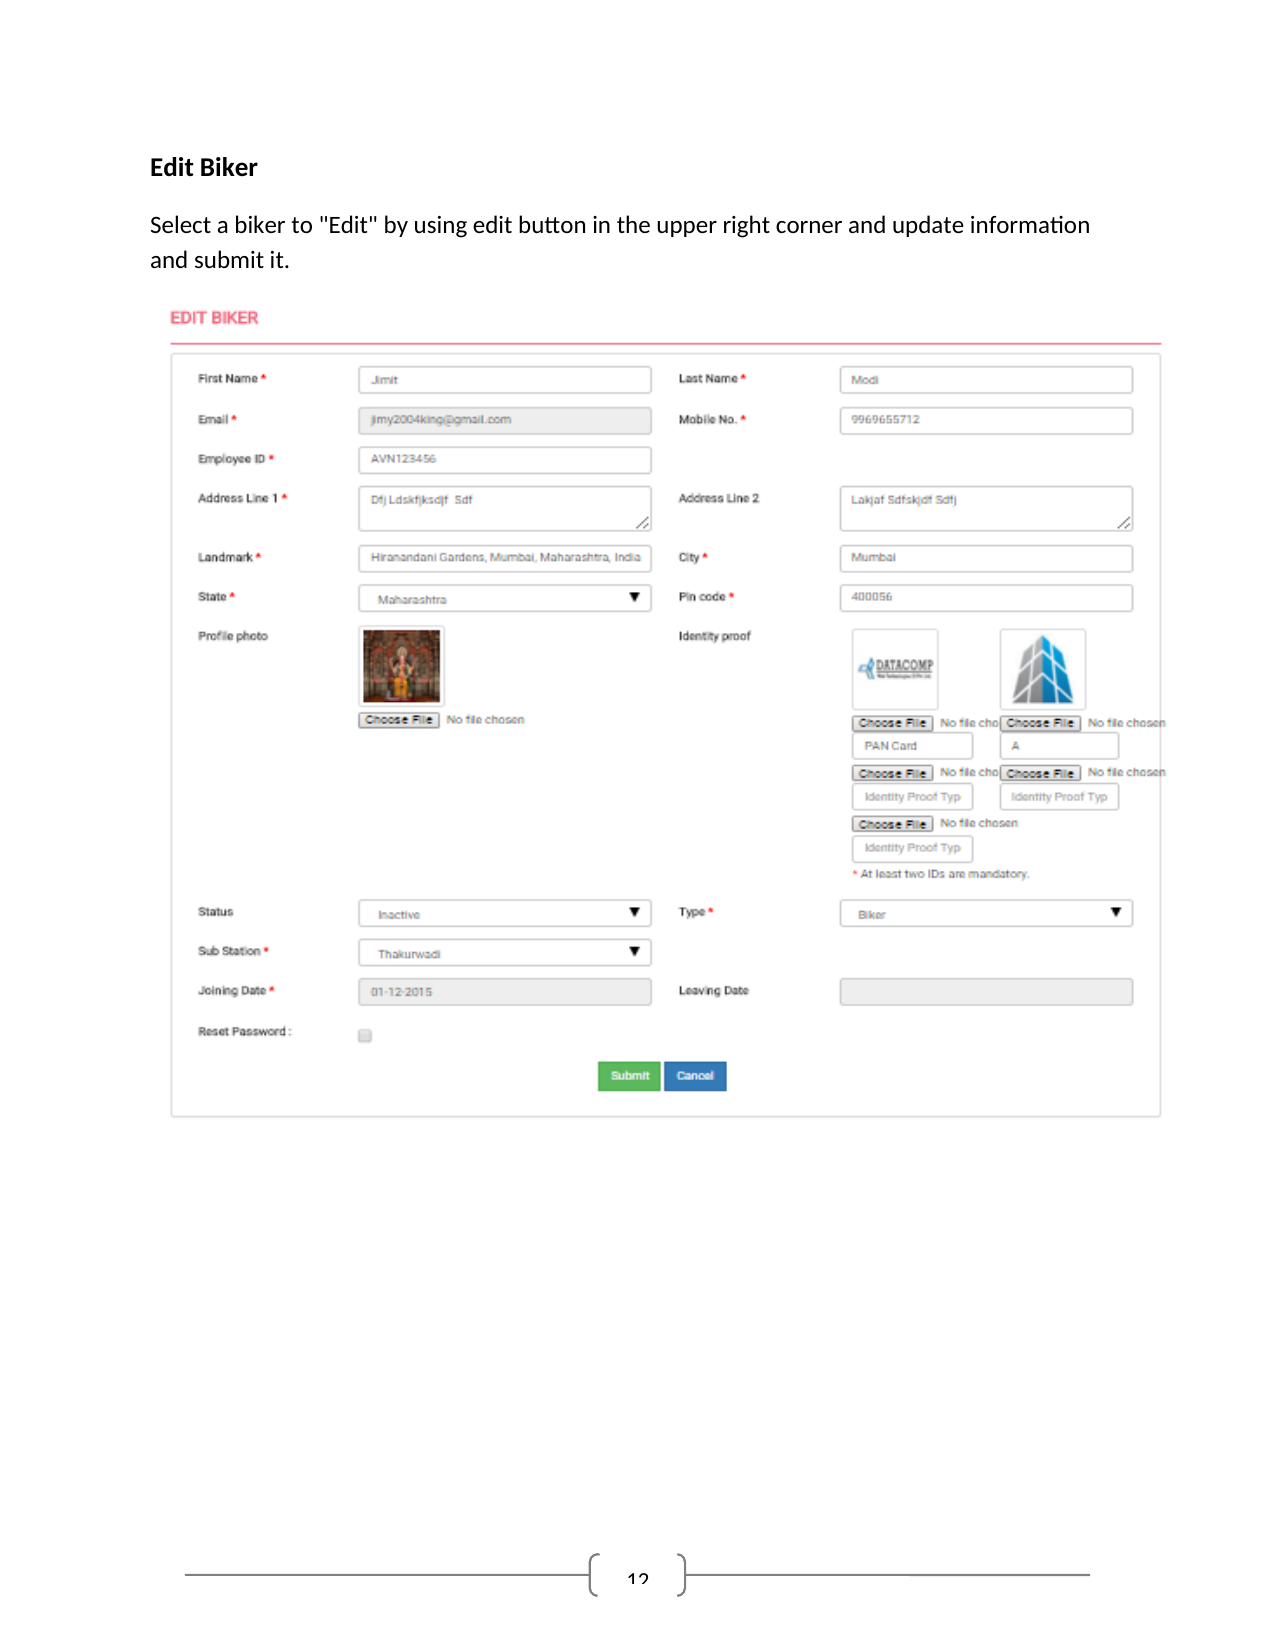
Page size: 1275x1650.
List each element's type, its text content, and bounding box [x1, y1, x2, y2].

text Select a biker to "Edit" by using edit button in the upper right corner and update information and submit it. [150, 209, 1125, 274]
text Edit Biker [150, 150, 1125, 183]
picture [150, 299, 1179, 1144]
